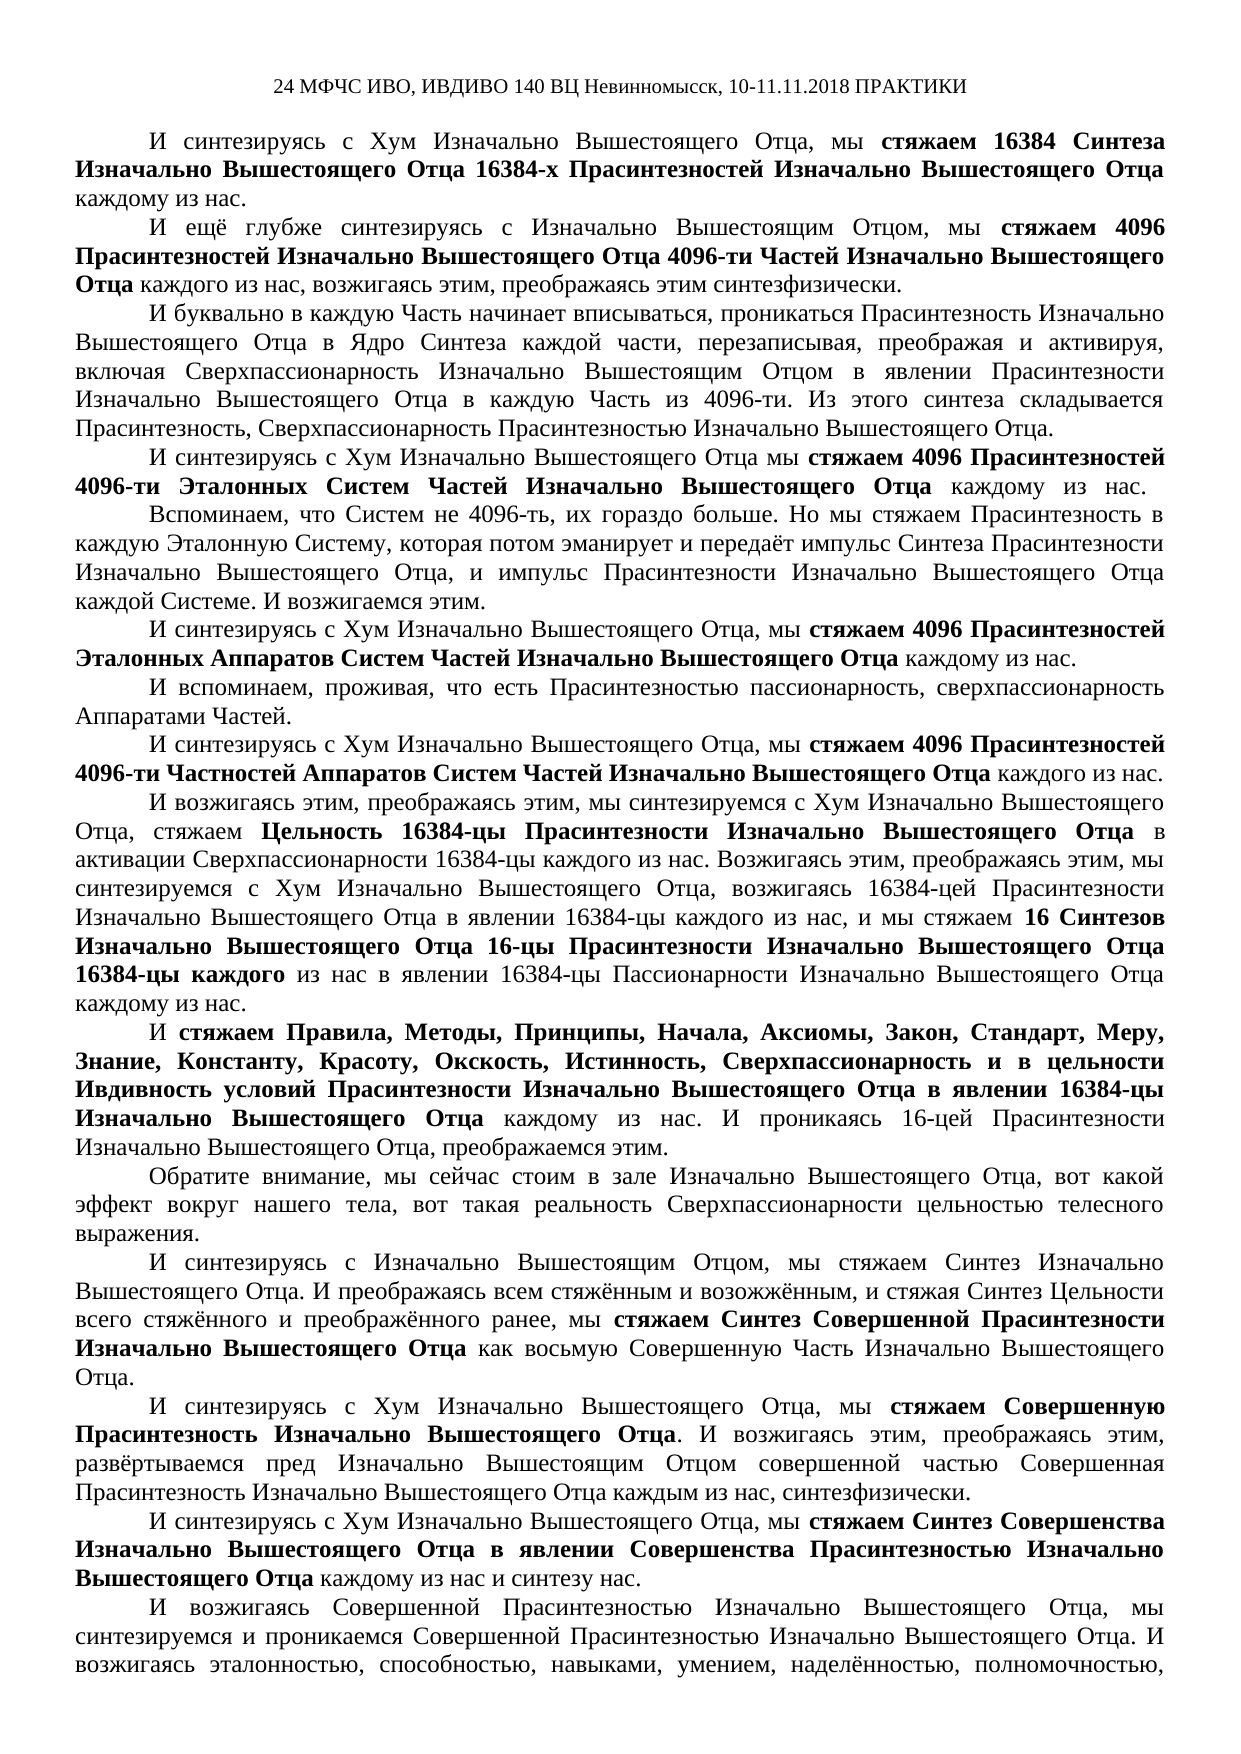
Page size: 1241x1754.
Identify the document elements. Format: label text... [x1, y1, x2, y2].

text И синтезируясь с Хум Изначально Вышестоящего Отца мы стяжаем 4096 Прасинтезностей 4096-ти Эталонных Систем Частей Изначально Вышестоящего Отца каждому из нас. Вспоминаем, что Систем не 4096-ть, их гораздо больше. Но мы стяжаем Прасинтезность в каждую Эталонную Систему, которая потом эманирует и передаёт импульс Синтеза Прасинтезности Изначально Вышестоящего Отца, и импульс Прасинтезности Изначально Вышестоящего Отца каждой Системе. И возжигаемся этим. [75, 442, 1165, 614]
text И стяжаем Правила, Методы, Принципы, Начала, Аксиомы, Закон, Стандарт, Меру, Знание, Константу, Красоту, Окскость, Истинность, Сверхпассионарность и в цельности Ивдивность условий Прасинтезности Изначально Вышестоящего Отца в явлении 16384-цы Изначально Вышестоящего Отца каждому из нас. И проникаясь 16-цей Прасинтезности Изначально Вышестоящего Отца, преображаемся этим. [75, 1017, 1165, 1161]
text И вспоминаем, проживая, что есть Прасинтезностью пассионарность, сверхпассионарность Аппаратами Частей. [75, 672, 1165, 729]
text И синтезируясь с Хум Изначально Вышестоящего Отца, мы стяжаем 4096 Прасинтезностей 4096-ти Частностей Аппаратов Систем Частей Изначально Вышестоящего Отца каждого из нас. [75, 729, 1165, 787]
text Обратите внимание, мы сейчас стоим в зале Изначально Вышестоящего Отца, вот какой эффект вокруг нашего тела, вот такая реальность Сверхпассионарности цельностью телесного выражения. [75, 1161, 1165, 1247]
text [75, 1592, 1165, 1678]
text И ещё глубже синтезируясь с Изначально Вышестоящим Отцом, мы стяжаем 4096 Прасинтезностей Изначально Вышестоящего Отца 4096-ти Частей Изначально Вышестоящего Отца каждого из нас, возжигаясь этим, преображаясь этим синтезфизически. [75, 212, 1165, 298]
text И синтезируясь с Хум Изначально Вышестоящего Отца, мы стяжаем 16384 Синтеза Изначально Вышестоящего Отца 16384-х Прасинтезностей Изначально Вышестоящего Отца каждому из нас. [75, 126, 1165, 212]
text И синтезируясь с Хум Изначально Вышестоящего Отца, мы стяжаем Синтез Совершенства Изначально Вышестоящего Отца в явлении Совершенства Прасинтезностью Изначально Вышестоящего Отца каждому из нас и синтезу нас. [75, 1506, 1165, 1592]
text И синтезируясь с Хум Изначально Вышестоящего Отца, мы стяжаем 4096 Прасинтезностей Эталонных Аппаратов Систем Частей Изначально Вышестоящего Отца каждому из нас. [75, 614, 1165, 672]
text И синтезируясь с Хум Изначально Вышестоящего Отца, мы стяжаем Совершенную Прасинтезность Изначально Вышестоящего Отца. И возжигаясь этим, преображаясь этим, развёртываемся пред Изначально Вышестоящим Отцом совершенной частью Совершенная Прасинтезность Изначально Вышестоящего Отца каждым из нас, синтезфизически. [75, 1391, 1165, 1506]
text И синтезируясь с Изначально Вышестоящим Отцом, мы стяжаем Синтез Изначально Вышестоящего Отца. И преображаясь всем стяжённым и возожжённым, и стяжая Синтез Цельности всего стяжённого и преображённого ранее, мы стяжаем Синтез Совершенной Прасинтезности Изначально Вышестоящего Отца как восьмую Совершенную Часть Изначально Вышестоящего Отца. [75, 1247, 1165, 1391]
text И возжигаясь этим, преображаясь этим, мы синтезируемся с Хум Изначально Вышестоящего Отца, стяжаем Цельность 16384-цы Прасинтезности Изначально Вышестоящего Отца в активации Сверхпассионарности 16384-цы каждого из нас. Возжигаясь этим, преображаясь этим, мы синтезируемся с Хум Изначально Вышестоящего Отца, возжигаясь 16384-цей Прасинтезности Изначально Вышестоящего Отца в явлении 16384-цы каждого из нас, и мы стяжаем 16 Синтезов Изначально Вышестоящего Отца 16-цы Прасинтезности Изначально Вышестоящего Отца 16384-цы каждого из нас в явлении 16384-цы Пассионарности Изначально Вышестоящего Отца каждому из нас. [75, 787, 1165, 1017]
text И буквально в каждую Часть начинает вписываться, проникаться Прасинтезность Изначально Вышестоящего Отца в Ядро Синтеза каждой части, перезаписывая, преображая и активируя, включая Сверхпассионарность Изначально Вышестоящим Отцом в явлении Прасинтезности Изначально Вышестоящего Отца в каждую Часть из 4096-ти. Из этого синтеза складывается Прасинтезность, Сверхпассионарность Прасинтезностью Изначально Вышестоящего Отца. [75, 298, 1165, 442]
